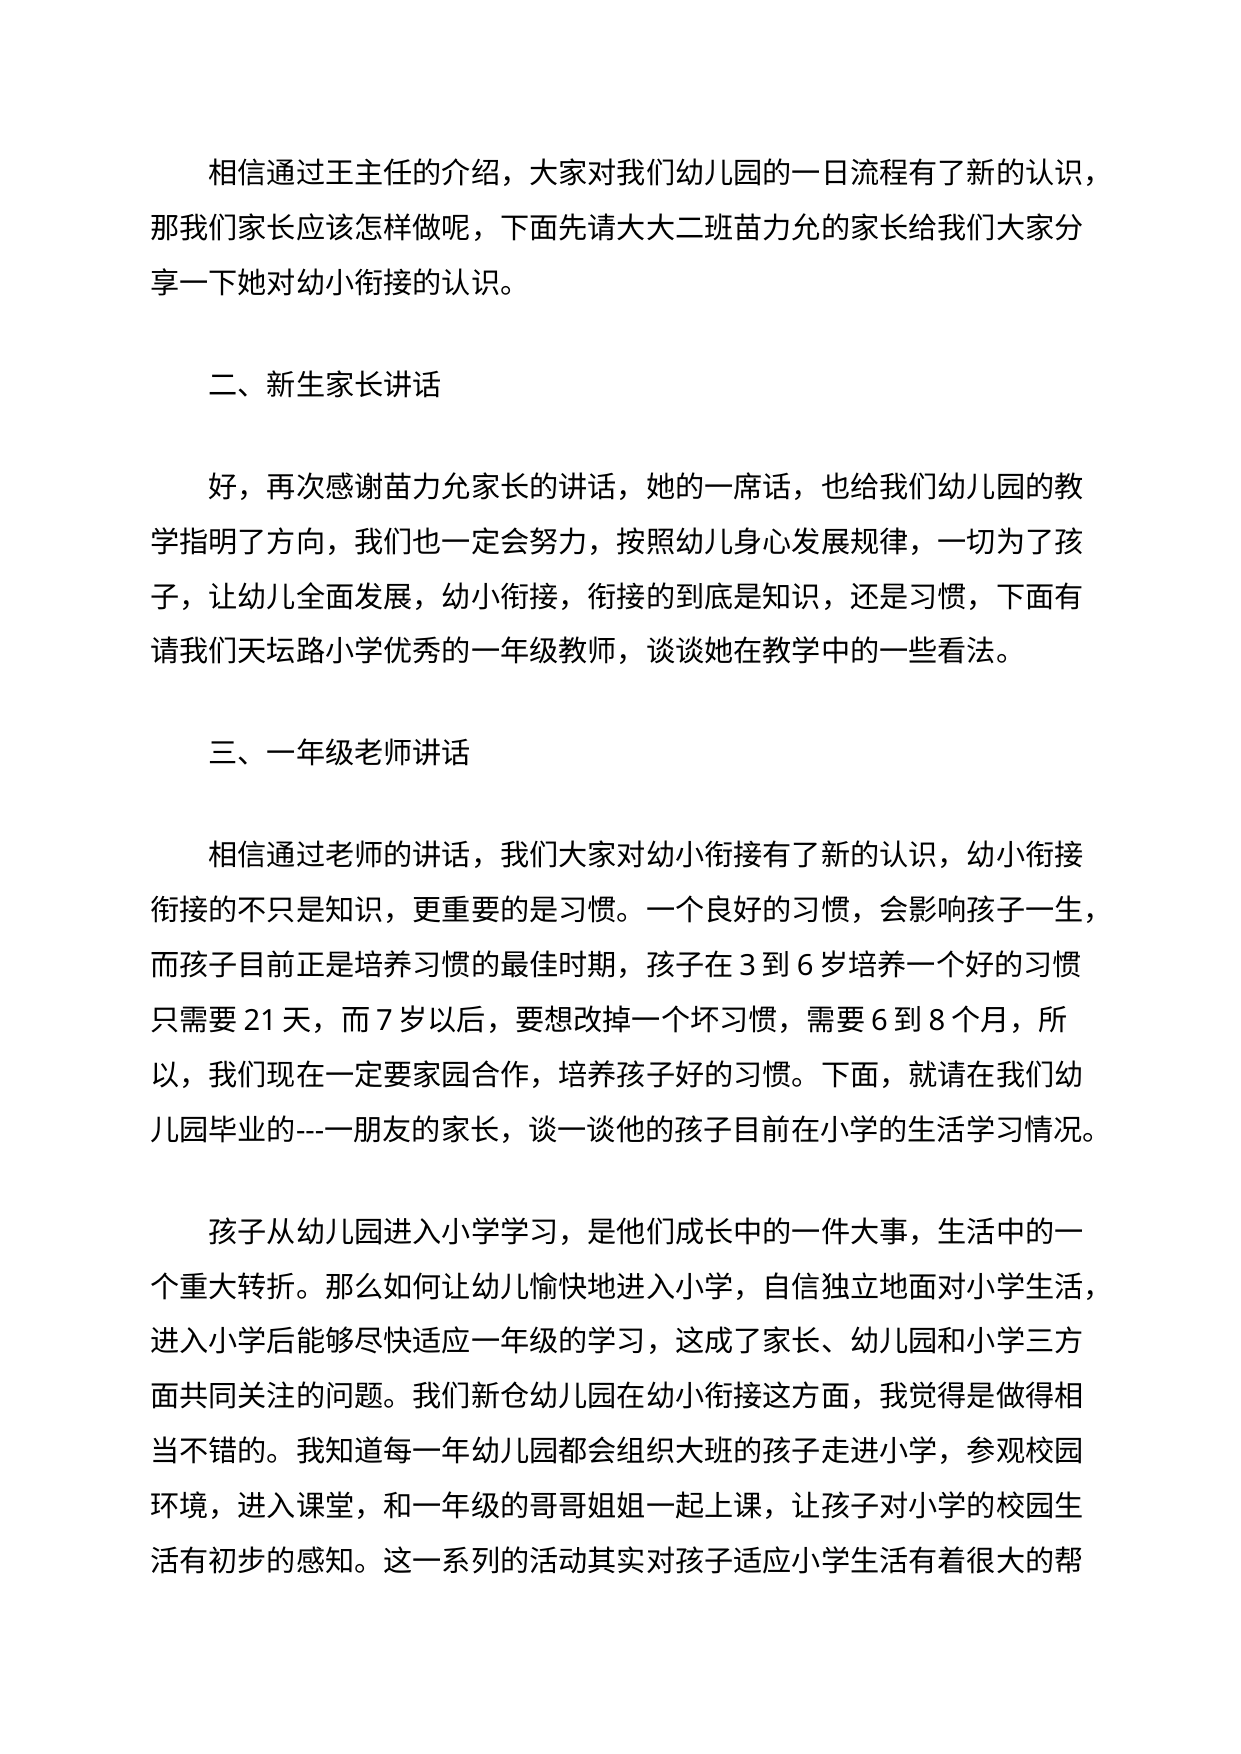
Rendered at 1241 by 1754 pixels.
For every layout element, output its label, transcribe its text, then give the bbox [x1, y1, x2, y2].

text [150, 1208, 1090, 1580]
text 三、一年级老师讲话 [150, 730, 1090, 772]
text 二、新生家长讲话 [150, 362, 1090, 404]
text 好，再次感谢苗力允家长的讲话，她的一席话，也给我们幼儿园的教学指明了方向，我们也一定会努力，按照幼儿身心发展规律，一切为了孩子，让幼儿全面发展，幼小衔接，衔接的到底是知识，还是习惯，下面有请我们天坛路小学优秀的一年级教师，谈谈她在教学中的一些看法。 [150, 463, 1090, 670]
text 相信通过王主任的介绍，大家对我们幼儿园的一日流程有了新的认识，那我们家长应该怎样做呢，下面先请大大二班苗力允的家长给我们大家分享一下她对幼小衔接的认识。 [150, 150, 1090, 302]
text 相信通过老师的讲话，我们大家对幼小衔接有了新的认识，幼小衔接衔接的不只是知识，更重要的是习惯。一个良好的习惯，会影响孩子一生，而孩子目前正是培养习惯的最佳时期，孩子在3到6岁培养一个好的习惯只需要21天，而7岁以后，要想改掉一个坏习惯，需要6到8个月，所以，我们现在一定要家园合作，培养孩子好的习惯。下面，就请在我们幼儿园毕业的---一朋友的家长，谈一谈他的孩子目前在小学的生活学习情况。 [150, 832, 1090, 1149]
